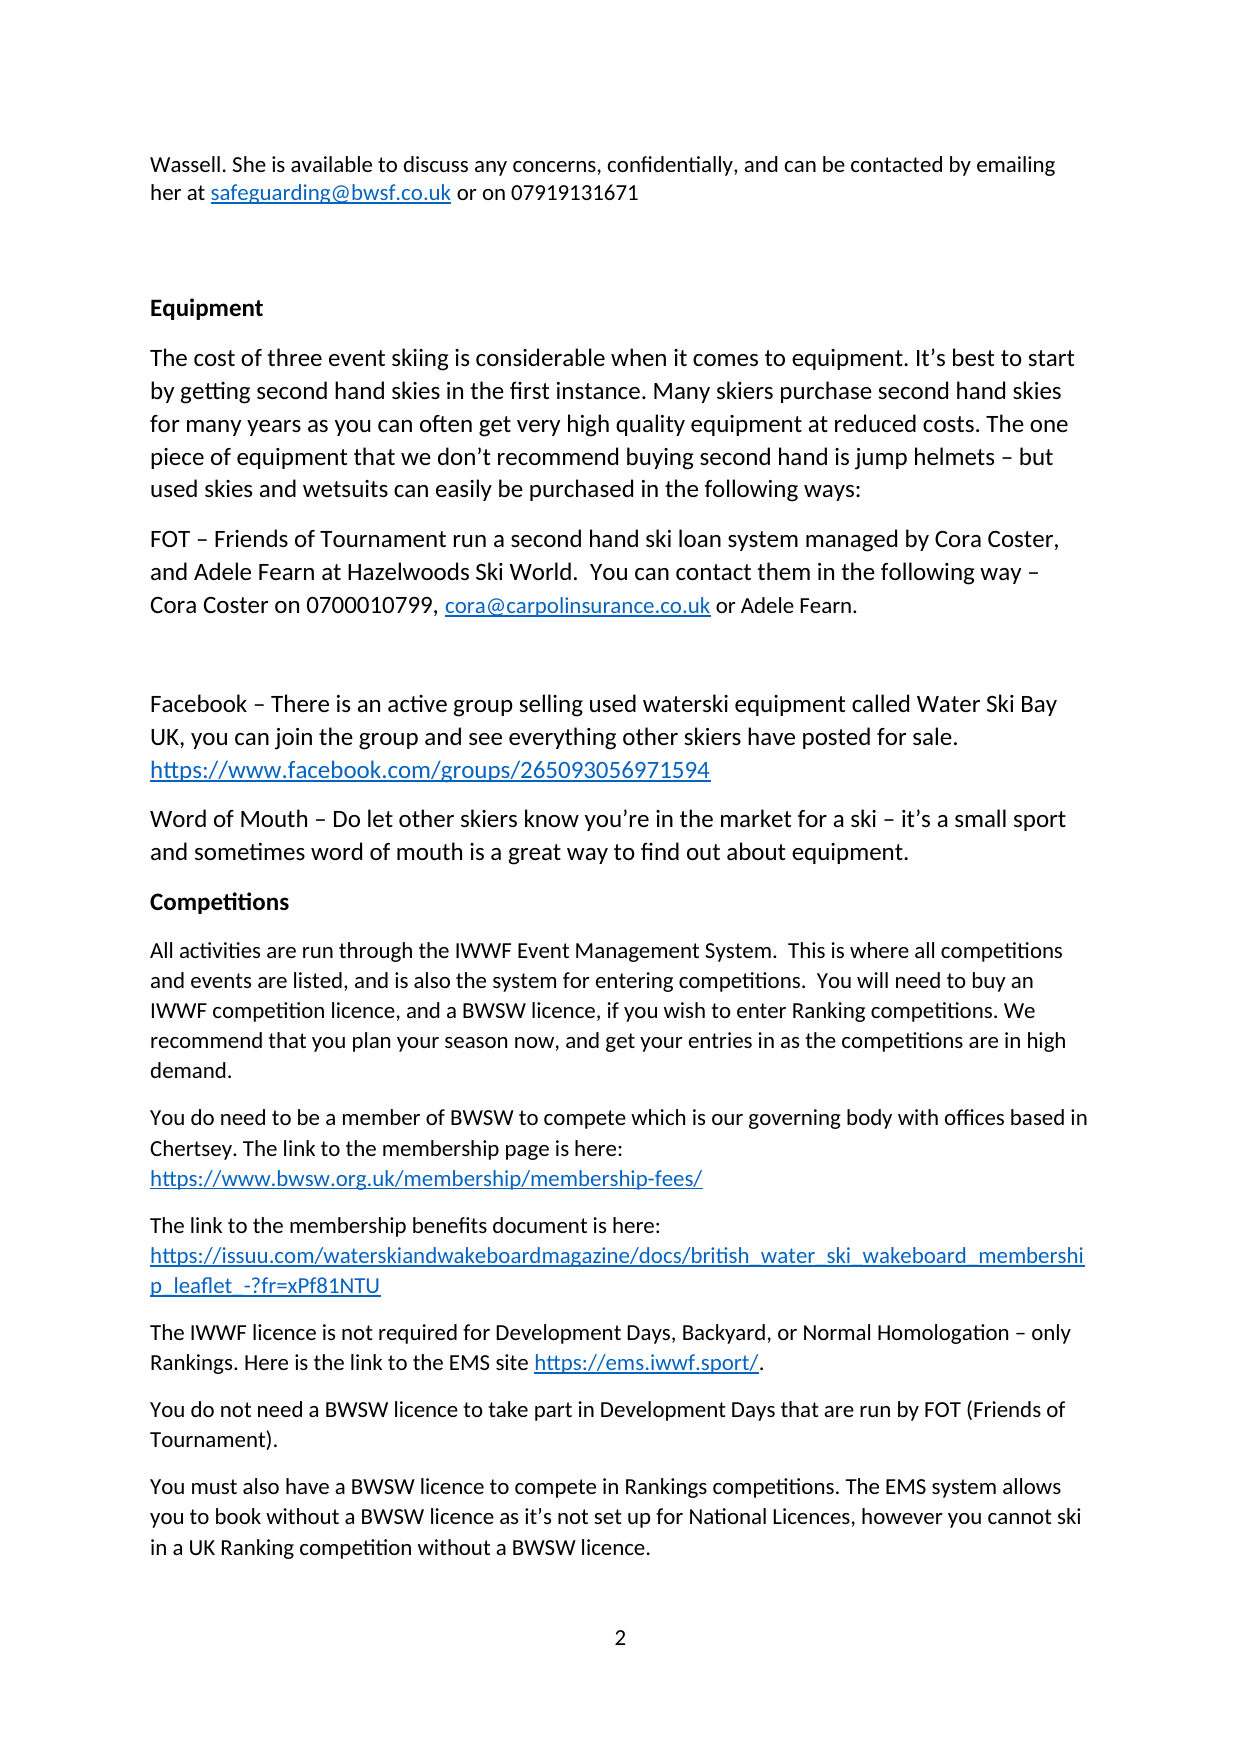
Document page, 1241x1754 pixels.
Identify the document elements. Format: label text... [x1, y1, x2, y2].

text All activities are run through the IWWF Event Management System. This is where all competitions and events are listed, and is also the system for entering competitions. You will need to buy an IWWF competition licence, and a BWSW licence, if you wish to enter Ranking competitions. We recommend that you plan your season now, and get your entries in as the competitions are in high demand. [150, 936, 1090, 1084]
text The link to the membership benefits document is here: https://issuu.com/waterskiandwakeboardmagazine/docs/british_water_ski_wakeboard_membership_leaflet_-?fr=xPf81NTU [150, 1211, 1090, 1299]
text Competitions [150, 886, 1090, 917]
text Word of Mouth – Do let other skiers know you’re in the market for a ski – it’s a small sport and sometimes word of mouth is a great way to find out about equipment. [150, 804, 1090, 867]
text You do not need a BWSW licence to take part in Development Days that are run by FOT (Friends of Tournament). [150, 1395, 1090, 1453]
text The cost of three event skiing is considerable when it comes to equipment. It’s best to start by getting second hand skies in the first instance. Many skiers purchase second hand skies for many years as you can often get very high quality equipment at reduced costs. The one piece of equipment that we don’t recommend buying second hand is jump helmets – but used skies and wetsuits can easily be purchased in the following ways: [150, 342, 1090, 504]
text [150, 150, 1090, 206]
text Facebook – There is an active group selling used waterski equipment called Water Ski Bay UK, you can join the group and see everything other skiers have posted for sale. https://www.facebook.com/groups/265093056971594 [150, 688, 1090, 784]
text You must also have a BWSW licence to compete in Rankings competitions. The EMS system allows you to book without a BWSW licence as it’s not set up for National Licences, however you cannot ski in a UK Ranking competition without a BWSW licence. [150, 1472, 1090, 1561]
text Equipment [150, 292, 1090, 323]
text FOT – Friends of Tournament run a second hand ski loan system managed by Cora Coster, and Adele Fearn at Hazelwoods Ski World. You can contact them in the following way – Cora Coster on 0700010799, cora@carpolinsurance.co.uk or Adele Fearn. [150, 523, 1090, 619]
text You do need to be a member of BWSW to compete which is our governing body with offices based in Chertsey. The link to the membership page is here: https://www.bwsw.org.uk/membership/membership-fees/ [150, 1103, 1090, 1192]
text The IWWF licence is not required for Development Days, Backyard, or Normal Homologation – only Rankings. Here is the link to the EMS site https://ems.iwwf.sport/. [150, 1318, 1090, 1376]
